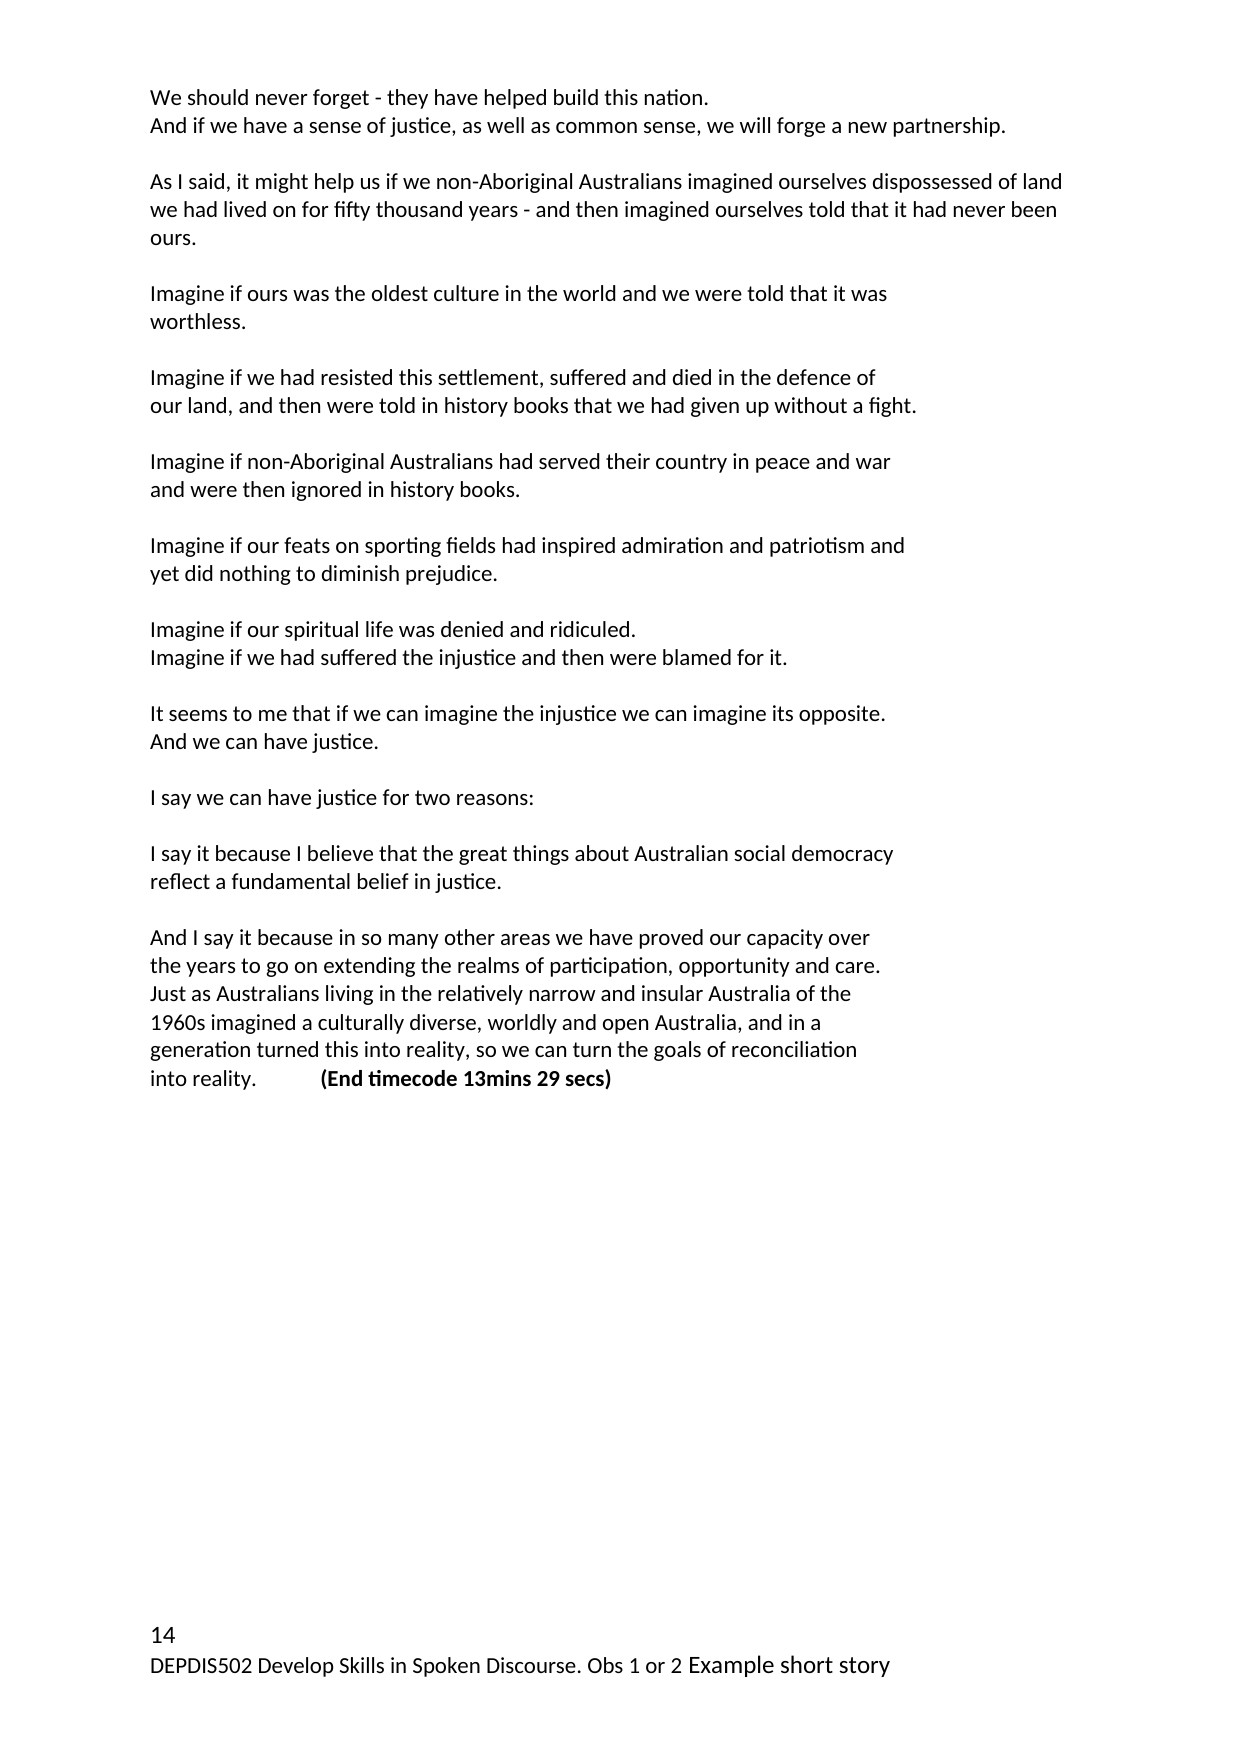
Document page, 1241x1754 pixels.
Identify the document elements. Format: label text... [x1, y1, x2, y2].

text our land, and then were told in history books that we had given up without a fight. [150, 391, 1090, 419]
text I say we can have justice for two reasons: [150, 783, 1090, 811]
text We should never forget - they have helped build this nation. [150, 83, 1090, 111]
text And we can have justice. [150, 727, 1090, 755]
text the years to go on extending the realms of participation, opportunity and care. [150, 952, 1090, 979]
text I say it because I believe that the great things about Australian social democracy [150, 839, 1090, 867]
text reflect a fundamental belief in justice. [150, 867, 1090, 896]
text 1960s imagined a culturally diverse, worldly and open Australia, and in a [150, 1008, 1090, 1036]
text Imagine if we had resisted this settlement, suffered and died in the defence of [150, 363, 1090, 391]
text And if we have a sense of justice, as well as common sense, we will forge a new partnership. [150, 111, 1090, 139]
text Imagine if we had suffered the injustice and then were blamed for it. [150, 643, 1090, 671]
text Imagine if non-Aboriginal Australians had served their country in peace and war [150, 447, 1090, 475]
text generation turned this into reality, so we can turn the goals of reconciliation [150, 1036, 1090, 1064]
text As I said, it might help us if we non-Aboriginal Australians imagined ourselves dispossessed of land we had lived on for fifty thousand years - and then imagined ourselves told that it had never been [150, 167, 1090, 223]
text and were then ignored in history books. [150, 475, 1090, 503]
text worthless. [150, 307, 1090, 335]
text Imagine if ours was the oldest culture in the world and we were told that it was [150, 279, 1090, 307]
text Imagine if our feats on sporting fields had inspired admiration and patriotism and [150, 531, 1090, 559]
text Imagine if our spiritual life was denied and ridiculed. [150, 615, 1090, 643]
text yet did nothing to diminish prejudice. [150, 559, 1090, 587]
text ours. [150, 223, 1090, 251]
text And I say it because in so many other areas we have proved our capacity over [150, 923, 1090, 952]
text Just as Australians living in the relatively narrow and insular Australia of the [150, 979, 1090, 1008]
text It seems to me that if we can imagine the injustice we can imagine its opposite. [150, 699, 1090, 727]
text into reality. (End timecode 13mins 29 secs) [150, 1064, 1090, 1092]
